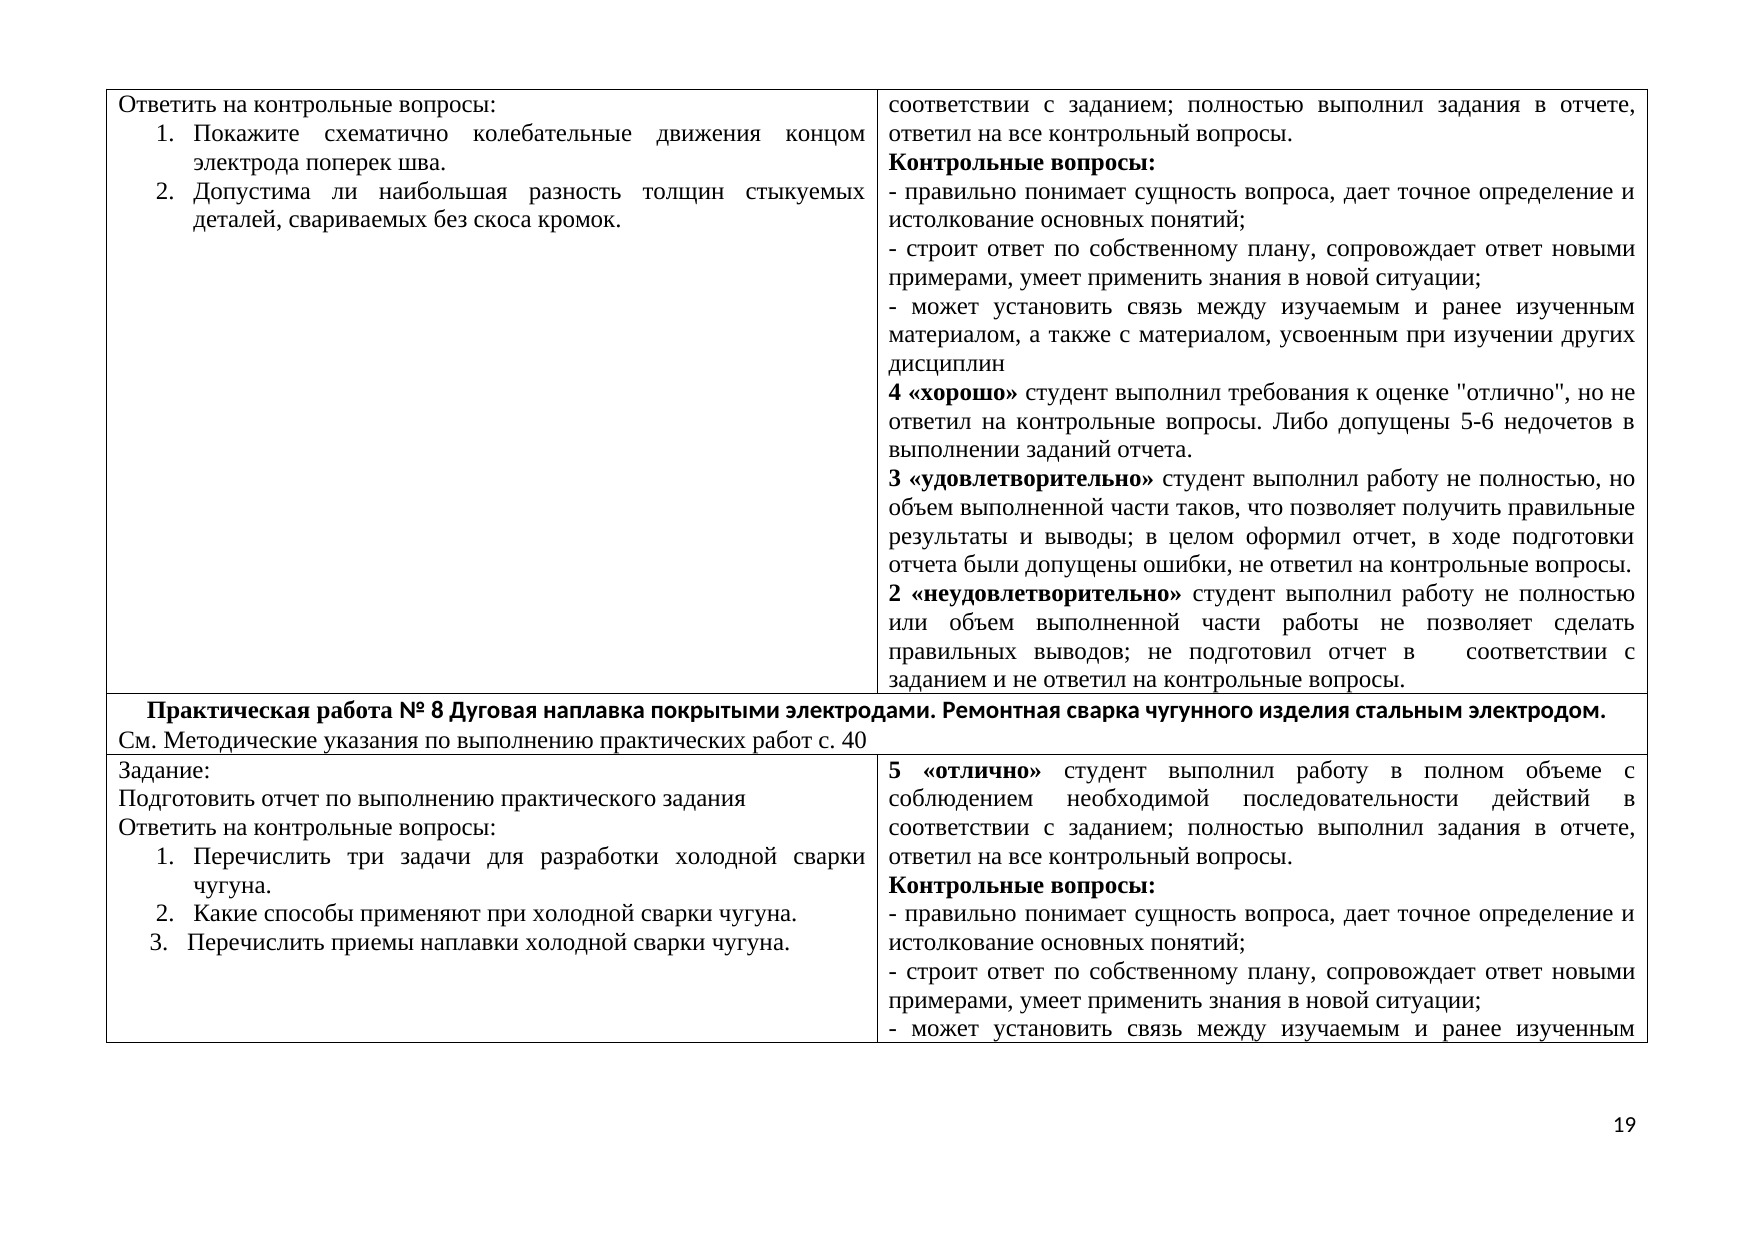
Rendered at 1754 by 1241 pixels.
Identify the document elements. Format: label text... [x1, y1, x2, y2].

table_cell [107, 90, 877, 693]
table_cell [878, 755, 1647, 1042]
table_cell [878, 90, 1647, 693]
table_cell Практическая работа № 8 Дуговая наплавка покрытыми электродами. Ремонтная сварка чугунного изделия стальным электродом. См. Методические указания по выполнению практических работ с. 40 [107, 694, 1647, 754]
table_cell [107, 755, 877, 1042]
